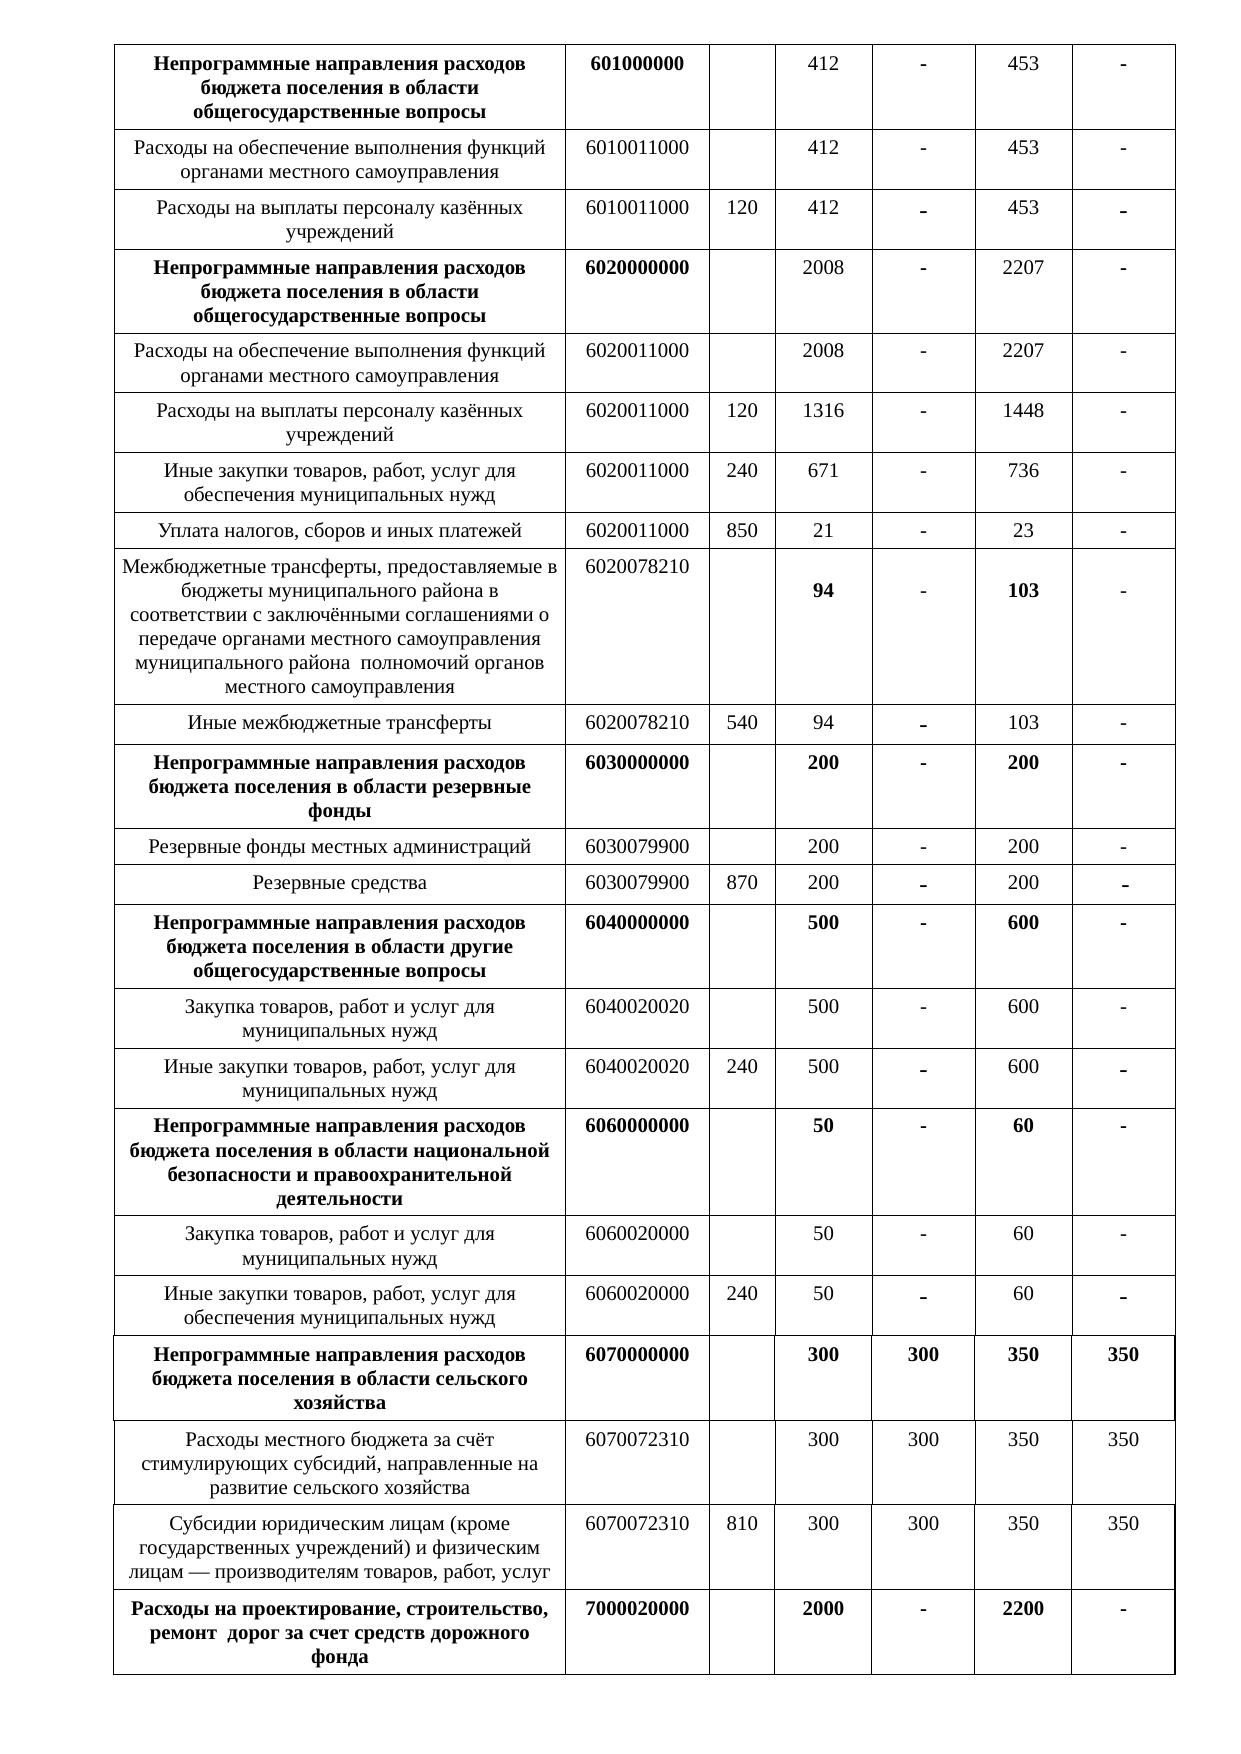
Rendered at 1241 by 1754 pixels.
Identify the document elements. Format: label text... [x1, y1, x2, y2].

table_cell - [1073, 250, 1175, 332]
table_cell 200 [776, 745, 872, 828]
table_cell 850 [710, 513, 775, 548]
table_cell - [873, 190, 975, 249]
table_cell 2207 [976, 334, 1072, 392]
table_cell 2000 [775, 1590, 871, 1674]
table_cell - [1073, 513, 1175, 548]
table_cell 300 [776, 1421, 872, 1504]
table_cell 50 [776, 1276, 872, 1335]
table_cell Резервные фонды местных администраций [115, 829, 565, 864]
table_cell 6010011000 [566, 130, 709, 189]
table_cell 200 [976, 865, 1072, 904]
table_cell - [1073, 453, 1175, 512]
table_cell 6060020000 [566, 1216, 709, 1275]
table_cell 6030079900 [566, 865, 709, 904]
table_cell - [873, 989, 975, 1048]
table_cell 600 [976, 905, 1072, 988]
table_cell 21 [776, 513, 872, 548]
table_cell 671 [776, 453, 872, 512]
table_cell Непрограммные направления расходов бюджета поселения в области национальной безопасности и правоохранительной деятельности [115, 1109, 565, 1215]
table_cell 350 [976, 1421, 1072, 1504]
table_cell 2008 [776, 250, 872, 332]
table_cell 453 [976, 45, 1072, 129]
table_cell - [1073, 1276, 1175, 1335]
table_cell 6020078210 [566, 549, 709, 704]
table_cell - [1073, 989, 1175, 1048]
table_cell 540 [710, 705, 775, 744]
table_cell - [1073, 865, 1175, 904]
table_cell [710, 989, 775, 1048]
table_cell 500 [776, 905, 872, 988]
table_cell 500 [776, 1049, 872, 1107]
table_cell [710, 549, 775, 704]
table_cell - [873, 45, 975, 129]
table_cell Иные закупки товаров, работ, услуг для муниципальных нужд [115, 1049, 565, 1107]
table_cell - [1073, 393, 1175, 452]
table_cell Закупка товаров, работ и услуг для муниципальных нужд [115, 989, 565, 1048]
table_cell 6020011000 [566, 513, 709, 548]
table_cell [710, 45, 775, 129]
table_cell 1316 [776, 393, 872, 452]
table_cell 601000000 [566, 45, 709, 129]
table_cell 94 [776, 705, 872, 744]
table_cell 23 [976, 513, 1072, 548]
table_cell - [873, 250, 975, 332]
table_cell Иные закупки товаров, работ, услуг для обеспечения муниципальных нужд [115, 453, 565, 512]
table_cell - [873, 745, 975, 828]
table_cell [710, 1109, 775, 1215]
table_cell 94 [776, 549, 872, 704]
table_cell 453 [976, 190, 1072, 249]
table_cell 240 [710, 1049, 775, 1107]
table_cell - [1073, 745, 1175, 828]
table_cell 60 [976, 1109, 1072, 1215]
table_cell - [873, 1109, 975, 1215]
table_cell [710, 1421, 775, 1504]
table_cell 6040020020 [566, 989, 709, 1048]
table_cell 350 [975, 1505, 1071, 1589]
table_cell 600 [976, 1049, 1072, 1107]
table_cell 103 [976, 705, 1072, 744]
table_cell 6010011000 [566, 190, 709, 249]
table_cell 200 [776, 829, 872, 864]
table_cell 350 [1073, 1421, 1175, 1504]
table_cell [710, 1216, 775, 1275]
table_cell 50 [776, 1109, 872, 1215]
table_cell - [1073, 1216, 1175, 1275]
table_cell 2207 [976, 250, 1072, 332]
table_cell 7000020000 [566, 1590, 709, 1674]
table_cell Расходы на проектирование, строительство, ремонт дорог за счет средств дорожного фонда [114, 1590, 565, 1674]
table_cell 300 [873, 1421, 975, 1504]
table_cell 1448 [976, 393, 1072, 452]
table_cell 412 [776, 130, 872, 189]
table_cell - [873, 905, 975, 988]
table_cell 60 [976, 1276, 1072, 1335]
table_cell - [1073, 190, 1175, 249]
table_cell - [1073, 549, 1175, 704]
table_cell [710, 1336, 774, 1420]
table_cell 6020011000 [566, 453, 709, 512]
table_cell 6070072310 [566, 1421, 709, 1504]
table_cell 6020078210 [566, 705, 709, 744]
table_cell Непрограммные направления расходов бюджета поселения в области сельского хозяйства [114, 1336, 565, 1420]
table_cell Расходы местного бюджета за счёт стимулирующих субсидий, направленные на развитие сельского хозяйства [115, 1421, 565, 1504]
table_cell 350 [1072, 1336, 1174, 1420]
table_cell 6030000000 [566, 745, 709, 828]
table_cell Межбюджетные трансферты, предоставляемые в бюджеты муниципального района в соответствии с заключёнными соглашениями о передаче органами местного самоуправления муниципального района полномочий органов местного самоуправления [115, 549, 565, 704]
table_cell 600 [976, 989, 1072, 1048]
table_cell - [1073, 45, 1175, 129]
table_cell - [873, 130, 975, 189]
table_cell - [873, 513, 975, 548]
table_cell 6020000000 [566, 250, 709, 332]
table_cell 453 [976, 130, 1072, 189]
table_cell 6030079900 [566, 829, 709, 864]
table_cell 350 [975, 1336, 1071, 1420]
table_cell Расходы на выплаты персоналу казённых учреждений [115, 393, 565, 452]
table_cell 120 [710, 190, 775, 249]
table_cell Расходы на обеспечение выполнения функций органами местного самоуправления [115, 334, 565, 392]
table_cell - [873, 865, 975, 904]
table_cell 200 [976, 829, 1072, 864]
table_cell Расходы на выплаты персоналу казённых учреждений [115, 190, 565, 249]
table_cell Непрограммные направления расходов бюджета поселения в области другие общегосударственные вопросы [115, 905, 565, 988]
table_cell 500 [776, 989, 872, 1048]
table_cell - [1073, 130, 1175, 189]
table_cell 2008 [776, 334, 872, 392]
table_cell 6060000000 [566, 1109, 709, 1215]
table_cell 350 [1072, 1505, 1174, 1589]
table_cell Непрограммные направления расходов бюджета поселения в области общегосударственные вопросы [115, 250, 565, 332]
table_cell - [1073, 1109, 1175, 1215]
table_cell 6040000000 [566, 905, 709, 988]
table_cell 6020011000 [566, 393, 709, 452]
table_cell 736 [976, 453, 1072, 512]
table_cell - [1073, 1049, 1175, 1107]
table_cell 240 [710, 453, 775, 512]
table_cell 6070000000 [566, 1336, 709, 1420]
table_cell - [873, 393, 975, 452]
table_cell - [873, 705, 975, 744]
table_cell - [872, 1590, 974, 1674]
table_cell - [873, 549, 975, 704]
table_cell 60 [976, 1216, 1072, 1275]
table_cell Резервные средства [115, 865, 565, 904]
table_cell 870 [710, 865, 775, 904]
table_cell [710, 905, 775, 988]
table_cell - [1073, 334, 1175, 392]
table_cell - [873, 829, 975, 864]
table_cell [710, 745, 775, 828]
table_cell Иные межбюджетные трансферты [115, 705, 565, 744]
table_cell 300 [872, 1336, 974, 1420]
table_cell Расходы на обеспечение выполнения функций органами местного самоуправления [115, 130, 565, 189]
table_cell [710, 1590, 774, 1674]
table_cell 6020011000 [566, 334, 709, 392]
table_cell 120 [710, 393, 775, 452]
table_cell 6070072310 [566, 1505, 709, 1589]
table_cell 810 [710, 1505, 774, 1589]
table_cell 200 [976, 745, 1072, 828]
table_cell [710, 334, 775, 392]
table_cell Непрограммные направления расходов бюджета поселения в области общегосударственные вопросы [115, 45, 565, 129]
table_cell - [1073, 905, 1175, 988]
table_cell [710, 829, 775, 864]
table_cell 412 [776, 190, 872, 249]
table_cell - [1073, 829, 1175, 864]
table_cell [710, 250, 775, 332]
table_cell Уплата налогов, сборов и иных платежей [115, 513, 565, 548]
table_cell 103 [976, 549, 1072, 704]
table_cell Закупка товаров, работ и услуг для муниципальных нужд [115, 1216, 565, 1275]
table_cell 412 [776, 45, 872, 129]
table_cell - [873, 453, 975, 512]
table_cell [710, 130, 775, 189]
table_cell 50 [776, 1216, 872, 1275]
table_cell 6060020000 [566, 1276, 709, 1335]
table_cell 300 [775, 1505, 871, 1589]
table_cell - [1072, 1590, 1174, 1674]
table_cell - [873, 1216, 975, 1275]
table_cell 300 [872, 1505, 974, 1589]
table_cell Субсидии юридическим лицам (кроме государственных учреждений) и физическим лицам — производителям товаров, работ, услуг [114, 1505, 565, 1589]
table_cell 300 [775, 1336, 871, 1420]
table_cell - [873, 1049, 975, 1107]
table_cell 2200 [975, 1590, 1071, 1674]
table_cell 200 [776, 865, 872, 904]
table_cell Иные закупки товаров, работ, услуг для обеспечения муниципальных нужд [115, 1276, 565, 1335]
table_cell - [873, 334, 975, 392]
table_cell - [1073, 705, 1175, 744]
table_cell - [873, 1276, 975, 1335]
table_cell Непрограммные направления расходов бюджета поселения в области резервные фонды [115, 745, 565, 828]
table_cell 6040020020 [566, 1049, 709, 1107]
table_cell 240 [710, 1276, 775, 1335]
